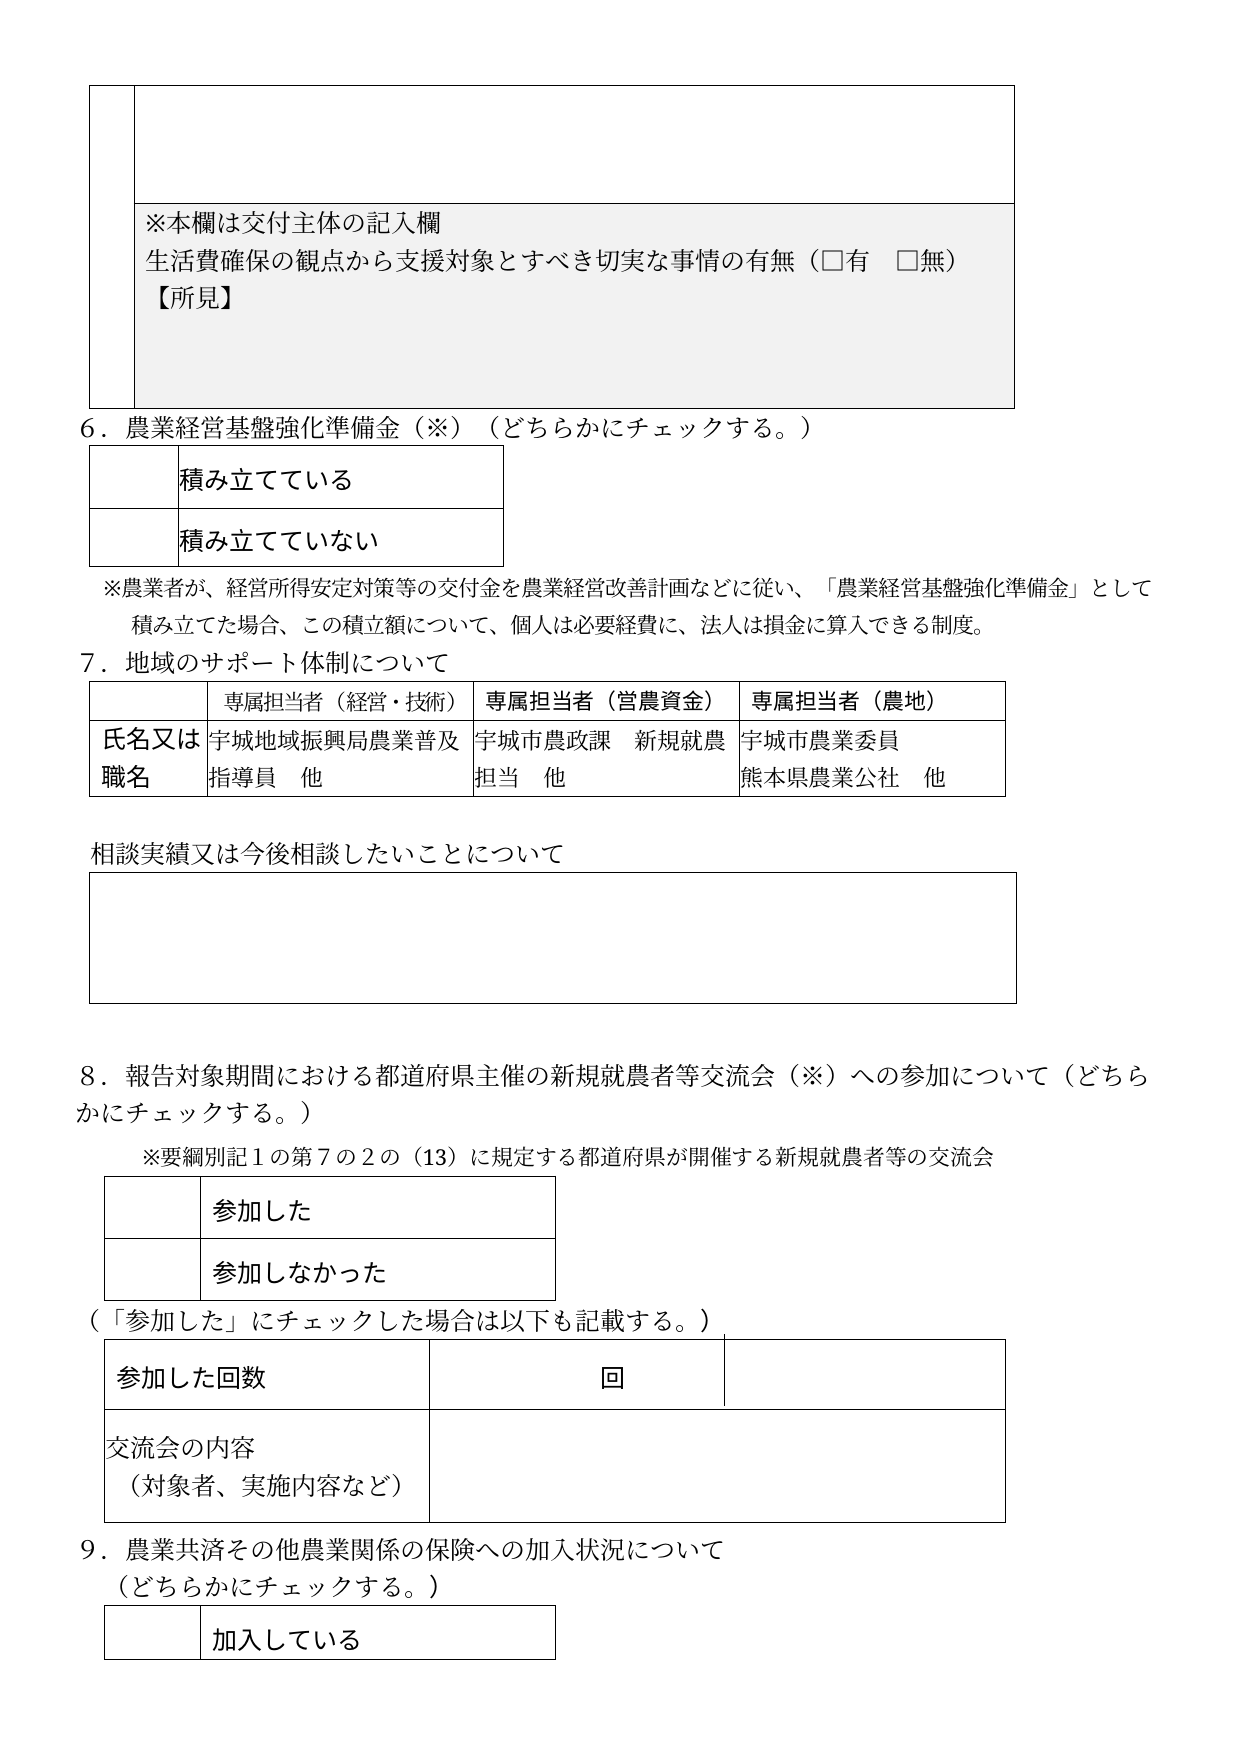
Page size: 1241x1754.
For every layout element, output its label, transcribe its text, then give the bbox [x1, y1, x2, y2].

table_header 積み立てている [179, 446, 503, 508]
table_cell [135, 86, 1014, 202]
table_cell 宇城市農政課 新規就農担当 他 [474, 721, 739, 796]
table_header 参加した回数 [105, 1340, 429, 1409]
text ６．農業経営基盤強化準備金（※）（どちらかにチェックする。） [75, 409, 1165, 445]
table_header 専属担当者（営農資金） [474, 682, 739, 719]
text ９．農業共済その他農業関係の保険への加入状況について [75, 1530, 1165, 1567]
table_header 専属担当者（農地） [740, 682, 1005, 719]
table_header [90, 446, 178, 508]
table_header [90, 873, 1016, 1003]
table_header 参加した [201, 1177, 555, 1238]
table_cell [90, 86, 134, 408]
table_header [105, 1606, 200, 1659]
table_cell 宇城地域振興局農業普及指導員 他 [208, 721, 473, 796]
table_header 加入している [201, 1606, 555, 1659]
table_header 回 [430, 1340, 1005, 1409]
text （どちらかにチェックする。） [75, 1567, 1165, 1605]
table_cell [430, 1410, 1005, 1522]
table_cell 宇城市農業委員 熊本県農業公社 他 [740, 721, 1005, 796]
table_cell ※本欄は交付主体の記入欄 生活費確保の観点から支援対象とすべき切実な事情の有無（□有 □無） 【所見】 [135, 204, 1014, 408]
table_cell 交流会の内容 （対象者、実施内容など） [105, 1410, 429, 1522]
text ※要綱別記１の第７の２の（13）に規定する都道府県が開催する新規就農者等の交流会 [98, 1137, 1165, 1175]
table_header 専属担当者（経営・技術） [208, 682, 473, 719]
text ※農業者が、経営所得安定対策等の交付金を農業経営改善計画などに従い、「農業経営基盤強化準備金」として積み立てた場合、この積立額について、個人は必要経費に、法人は損金に算入できる制度。 [103, 568, 1165, 643]
table_cell 氏名又は職名 [90, 721, 207, 796]
table_header [90, 682, 207, 719]
text 相談実績又は今後相談したいことについて [75, 834, 1165, 872]
text （「参加した」にチェックした場合は以下も記載する。） [75, 1301, 1165, 1339]
table_cell [105, 1239, 200, 1300]
table_cell 参加しなかった [201, 1239, 555, 1300]
text ８．報告対象期間における都道府県主催の新規就農者等交流会（※）への参加について（どちらかにチェックする。） [75, 1056, 1165, 1131]
text ７．地域のサポート体制について [75, 643, 1165, 681]
table_header [105, 1177, 200, 1238]
table_cell 積み立てていない [179, 509, 503, 566]
table_cell [90, 509, 178, 566]
